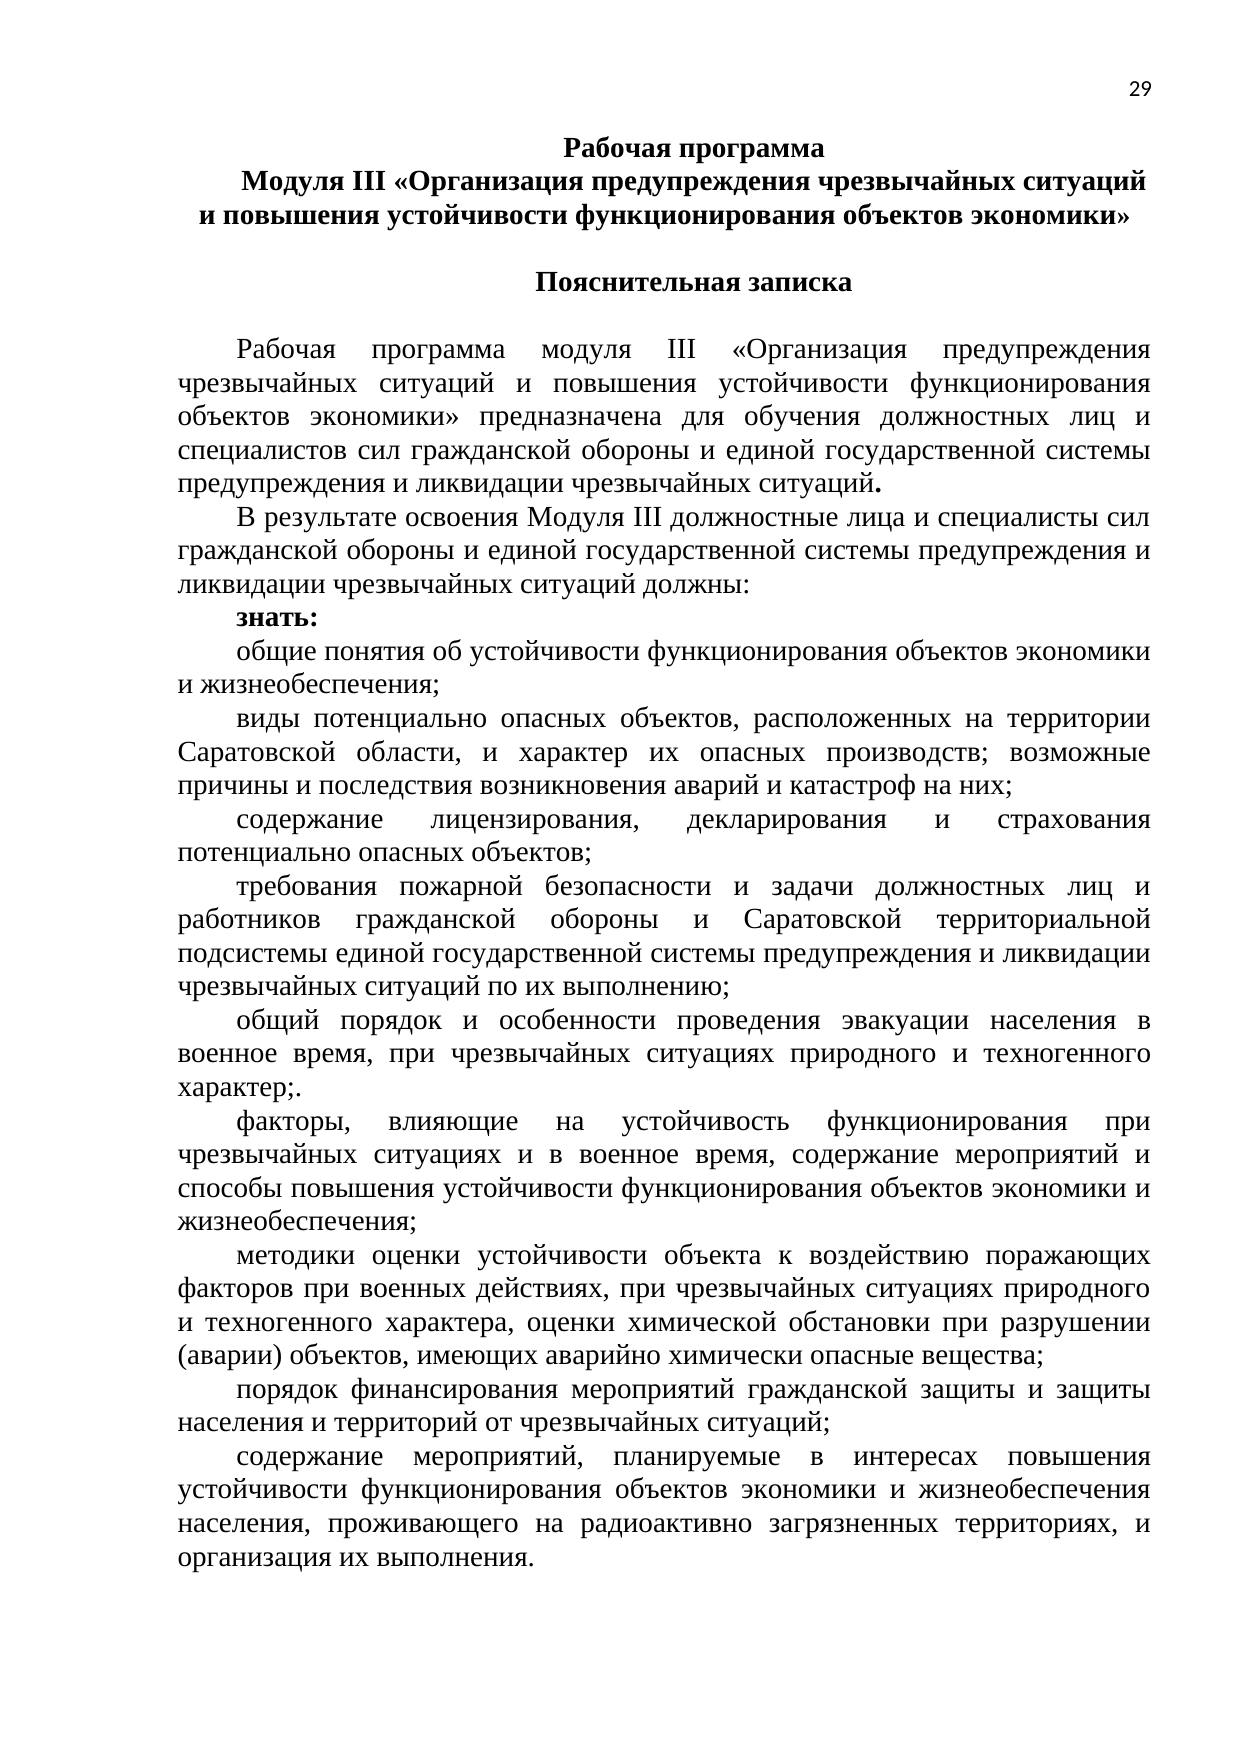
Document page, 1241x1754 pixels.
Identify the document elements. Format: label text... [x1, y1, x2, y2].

text виды потенциально опасных объектов, расположенных на территории Саратовской области, и характер их опасных производств; возможные причины и последствия возникновения аварий и катастроф на них; [177, 700, 1152, 801]
text В результате освоения Модуля III должностные лица и специалисты сил гражданской обороны и единой государственной системы предупреждения и ликвидации чрезвычайных ситуаций должны: [177, 499, 1152, 599]
text общий порядок и особенности проведения эвакуации населения в военное время, при чрезвычайных ситуациях природного и техногенного характер;. [177, 1002, 1152, 1103]
text Рабочая программа [177, 130, 1152, 163]
text факторы, влияющие на устойчивость функционирования при чрезвычайных ситуациях и в военное время, содержание мероприятий и способы повышения устойчивости функционирования объектов экономики и жизнеобеспечения; [177, 1103, 1152, 1237]
text порядок финансирования мероприятий гражданской защиты и защиты населения и территорий от чрезвычайных ситуаций; [177, 1371, 1152, 1438]
text требования пожарной безопасности и задачи должностных лиц и работников гражданской обороны и Саратовской территориальной подсистемы единой государственной системы предупреждения и ликвидации чрезвычайных ситуаций по их выполнению; [177, 868, 1152, 1002]
text содержание мероприятий, планируемые в интересах повышения устойчивости функционирования объектов экономики и жизнеобеспечения населения, проживающего на радиоактивно загрязненных территориях, и организация их выполнения. [177, 1438, 1152, 1572]
text методики оценки устойчивости объекта к воздействию поражающих факторов при военных действиях, при чрезвычайных ситуациях природного и техногенного характера, оценки химической обстановки при разрушении (аварии) объектов, имеющих аварийно химически опасные вещества; [177, 1237, 1152, 1371]
text Пояснительная записка [177, 264, 1152, 298]
text Рабочая программа модуля III «Организация предупреждения чрезвычайных ситуаций и повышения устойчивости функционирования объектов экономики» предназначена для обучения должностных лиц и специалистов сил гражданской обороны и единой государственной системы предупреждения и ликвидации чрезвычайных ситуаций. [177, 331, 1152, 499]
text Модуля III «Организация предупреждения чрезвычайных ситуаций и повышения устойчивости функционирования объектов экономики» [177, 163, 1152, 231]
text содержание лицензирования, декларирования и страхования потенциально опасных объектов; [177, 801, 1152, 868]
text знать: [177, 599, 1152, 633]
text общие понятия об устойчивости функционирования объектов экономики и жизнеобеспечения; [177, 633, 1152, 700]
